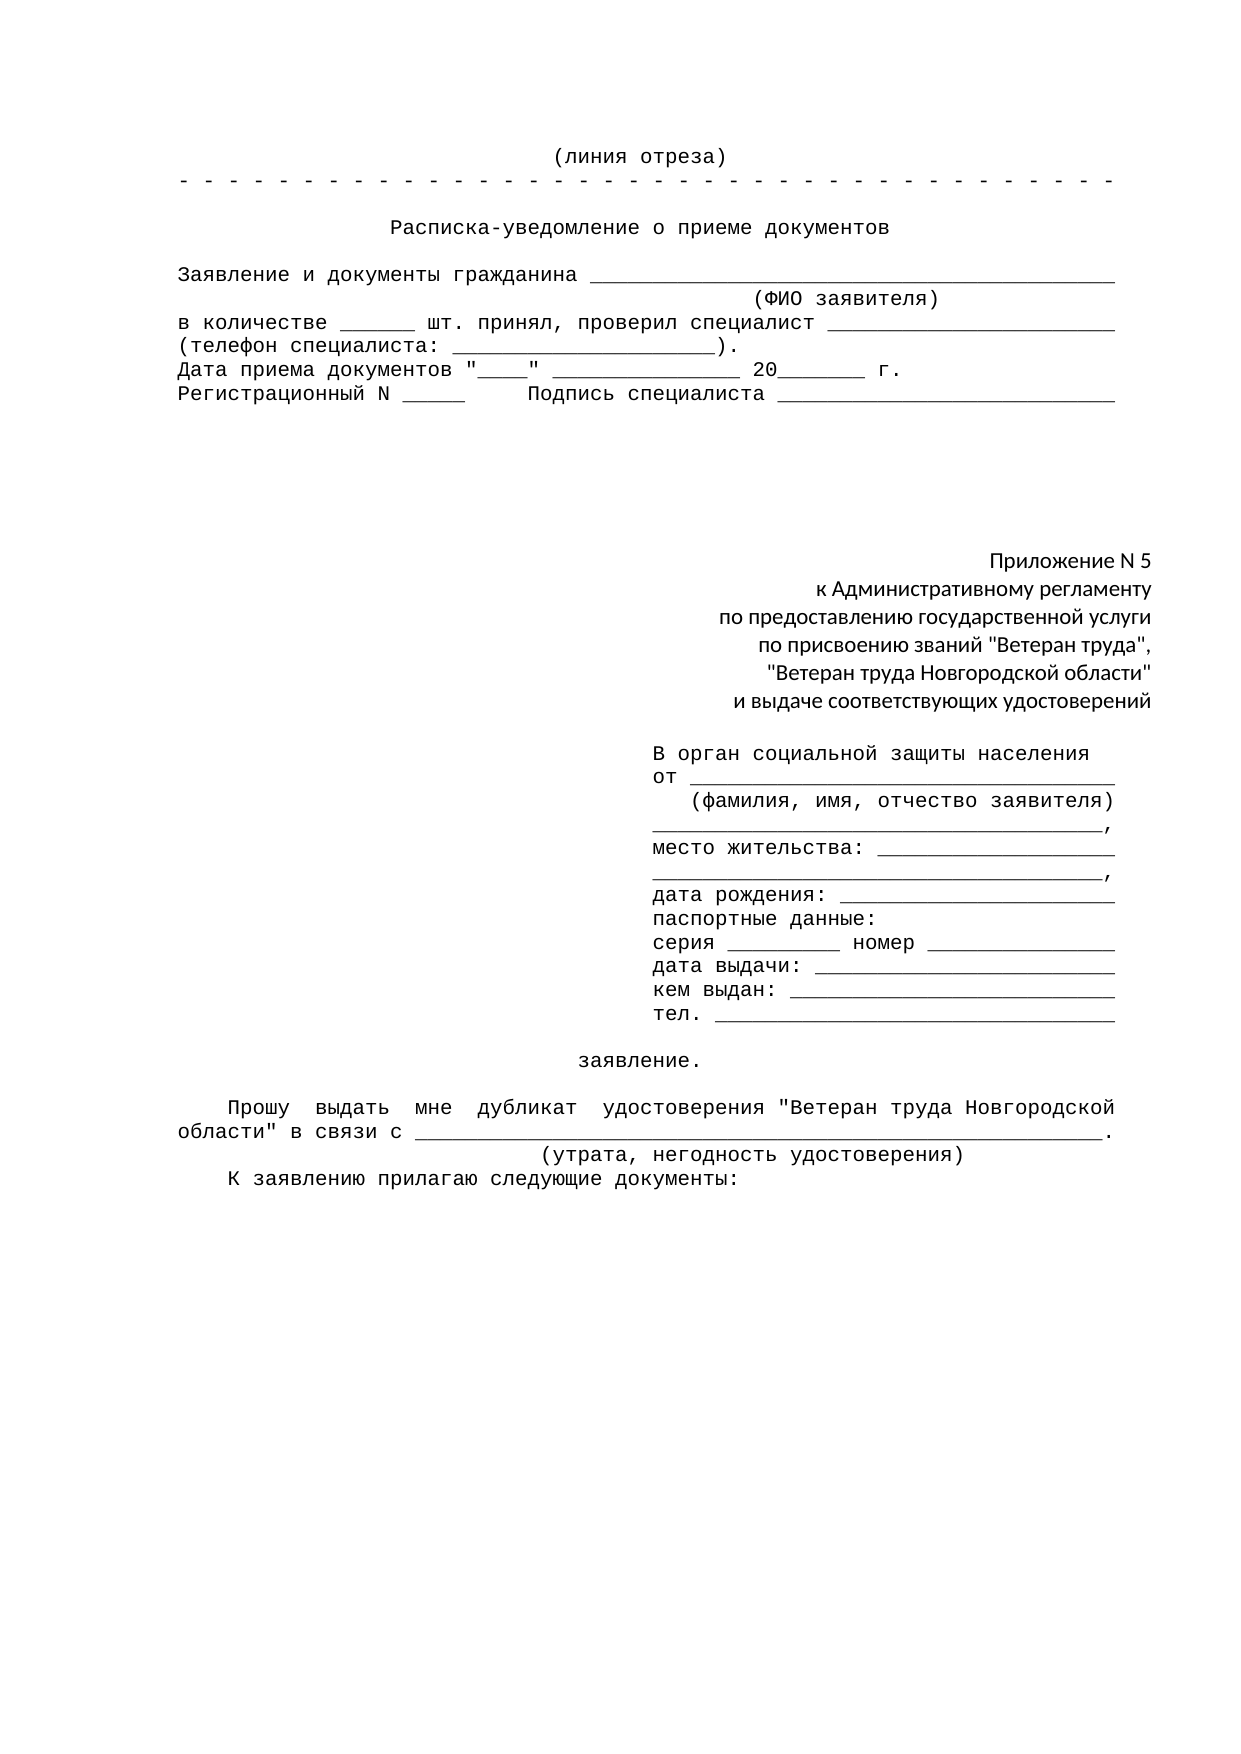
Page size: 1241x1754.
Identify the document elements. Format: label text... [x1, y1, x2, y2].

text "Ветеран труда Новгородской области" [177, 658, 1152, 686]
text дата рождения: ______________________ [177, 884, 1152, 908]
text Заявление и документы гражданина __________________________________________ [177, 264, 1152, 288]
text Дата приема документов "____" _______________ 20_______ г. [177, 359, 1152, 383]
text тел. ________________________________ [177, 1003, 1152, 1026]
text паспортные данные: [177, 908, 1152, 932]
text и выдаче соответствующих удостоверений [177, 686, 1152, 714]
text области" в связи с _______________________________________________________. [177, 1121, 1152, 1144]
text по предоставлению государственной услуги [177, 602, 1152, 630]
text ____________________________________, [177, 813, 1152, 837]
text ____________________________________, [177, 861, 1152, 884]
text серия _________ номер _______________ [177, 932, 1152, 955]
text Регистрационный N _____ Подпись специалиста ___________________________ [177, 383, 1152, 406]
text Прошу выдать мне дубликат удостоверения "Ветеран труда Новгородской [177, 1097, 1152, 1121]
text Приложение N 5 [177, 546, 1152, 574]
text место жительства: ___________________ [177, 837, 1152, 861]
text (фамилия, имя, отчество заявителя) [177, 790, 1152, 813]
text (утрата, негодность удостоверения) [177, 1144, 1152, 1168]
text Расписка-уведомление о приеме документов [177, 217, 1152, 241]
text кем выдан: __________________________ [177, 979, 1152, 1003]
text заявление. [177, 1050, 1152, 1073]
text (ФИО заявителя) [177, 288, 1152, 312]
text - - - - - - - - - - - - - - - - - - - - - - - - - - - - - - - - - - - - - - [177, 170, 1152, 193]
text (телефон специалиста: _____________________). [177, 335, 1152, 359]
text от __________________________________ [177, 766, 1152, 790]
text В орган социальной защиты населения [177, 742, 1152, 766]
text по присвоению званий "Ветеран труда", [177, 630, 1152, 658]
text дата выдачи: ________________________ [177, 955, 1152, 979]
text К заявлению прилагаю следующие документы: [177, 1168, 1152, 1192]
text к Административному регламенту [177, 574, 1152, 602]
text в количестве ______ шт. принял, проверил специалист _______________________ [177, 312, 1152, 335]
text (линия отреза) [177, 146, 1152, 170]
